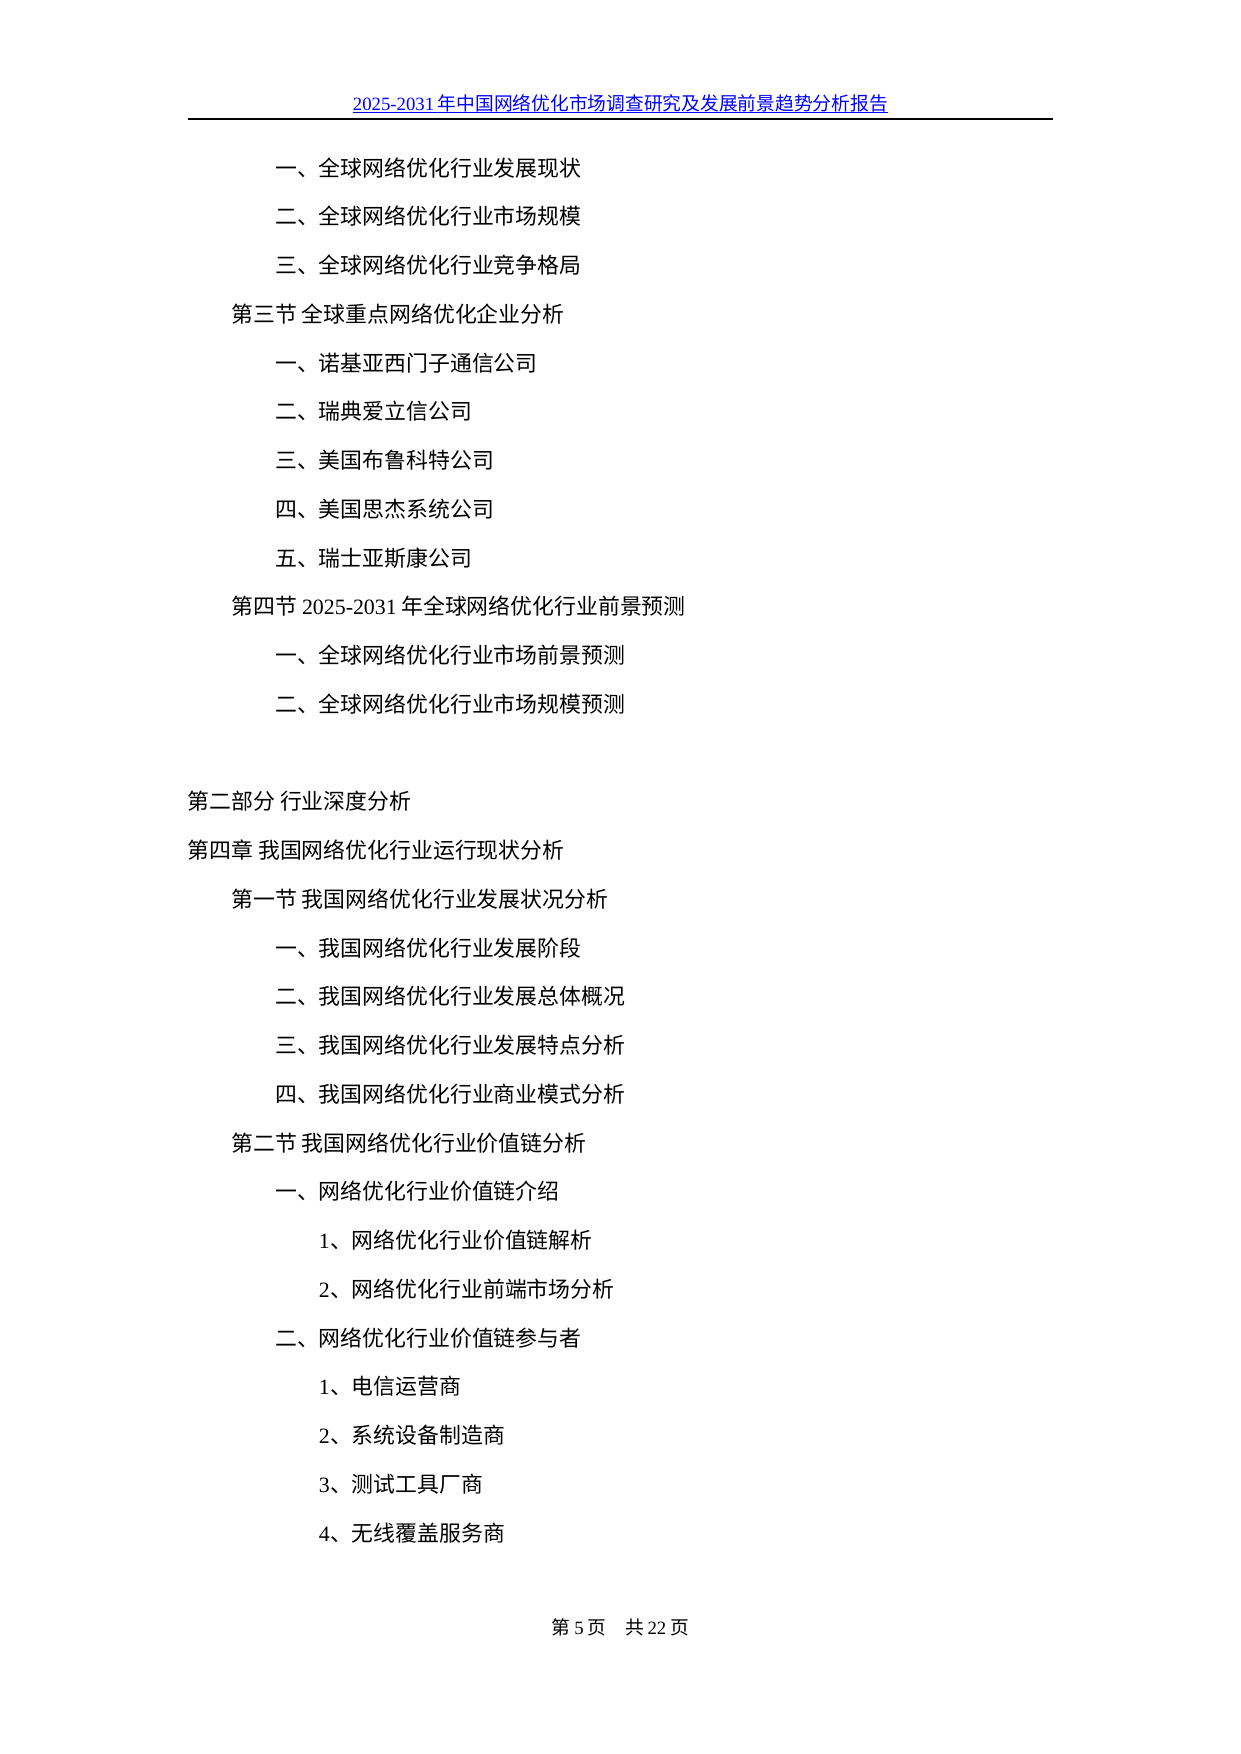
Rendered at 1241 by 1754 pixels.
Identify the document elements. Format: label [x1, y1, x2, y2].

text [187, 150, 1053, 1548]
